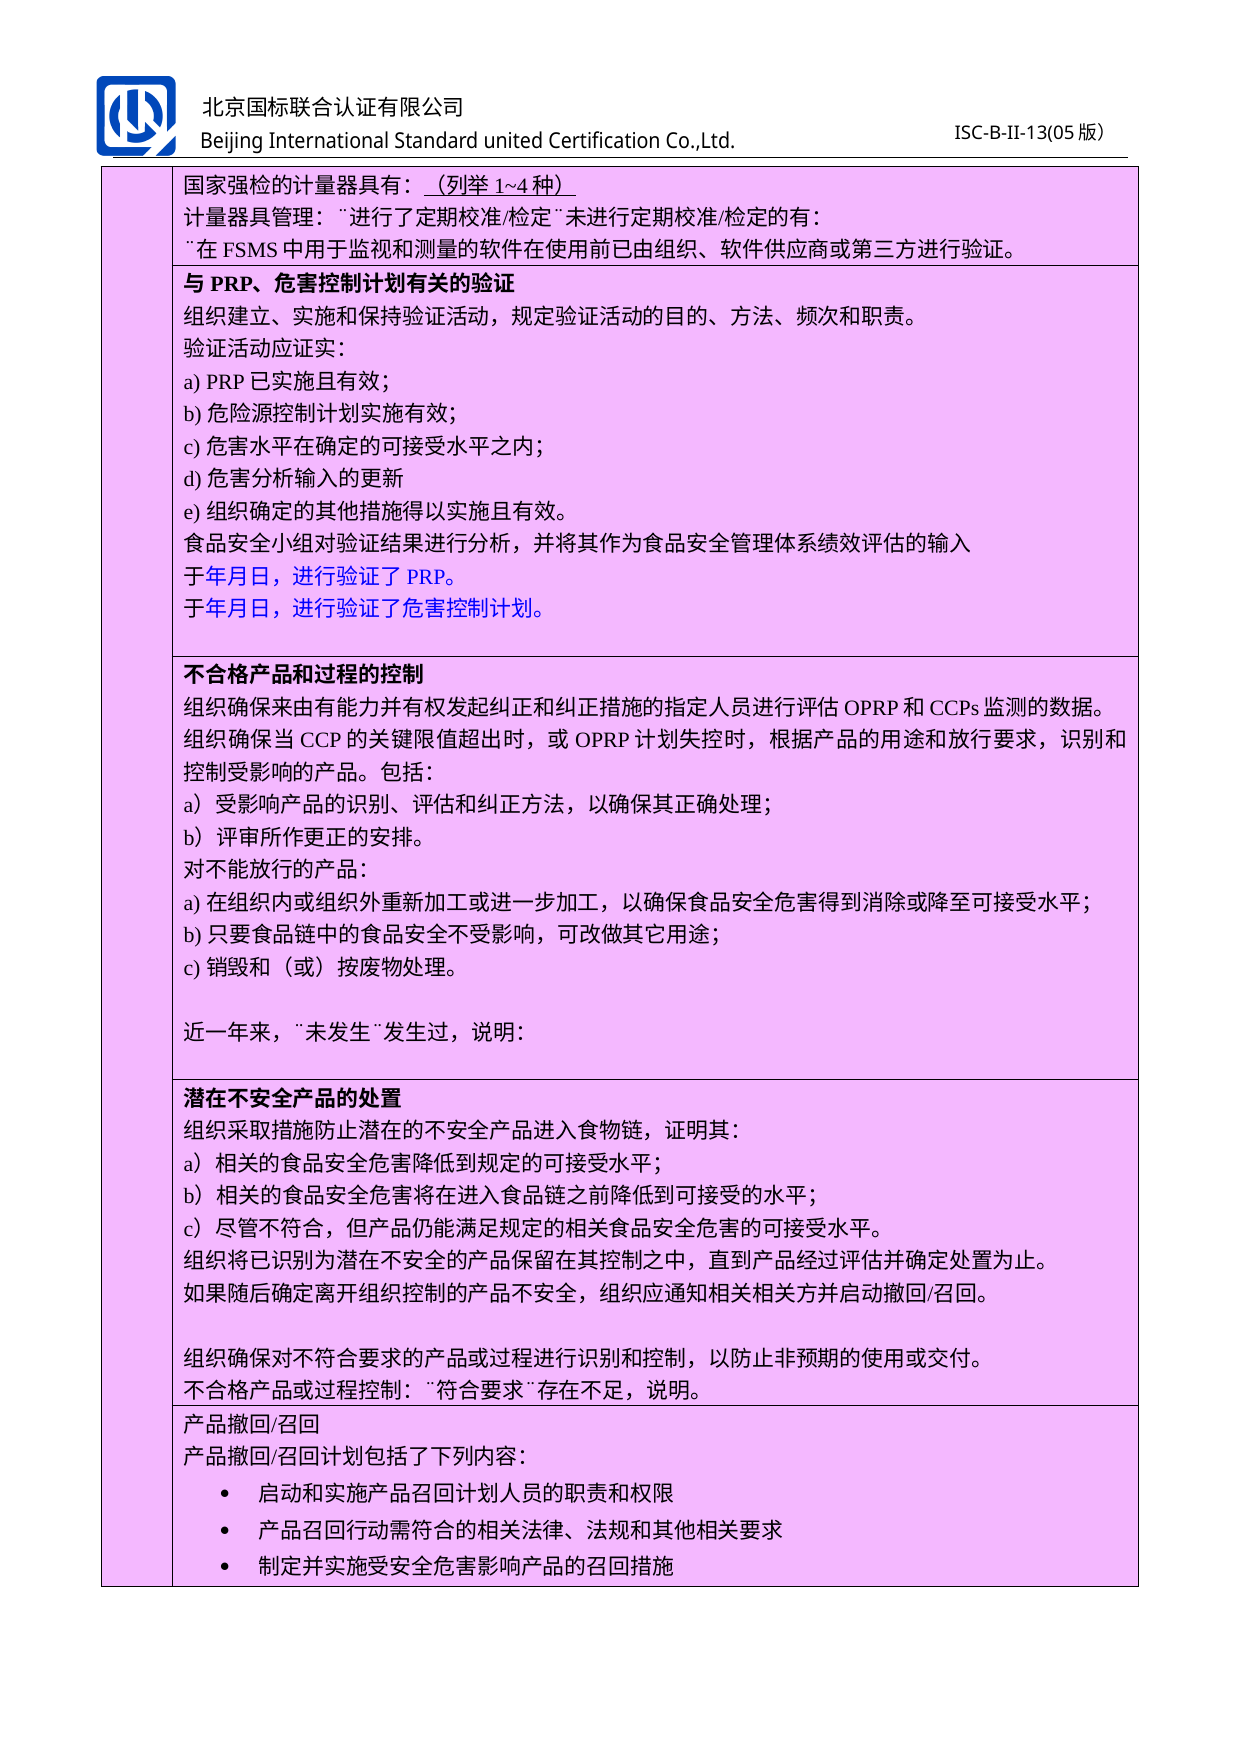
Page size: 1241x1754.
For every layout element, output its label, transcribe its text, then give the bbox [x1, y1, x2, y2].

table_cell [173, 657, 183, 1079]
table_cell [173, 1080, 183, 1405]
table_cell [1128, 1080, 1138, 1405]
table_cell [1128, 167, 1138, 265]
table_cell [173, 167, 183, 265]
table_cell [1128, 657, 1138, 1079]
table_cell 与 PRP、危害控制计划有关的验证 组织建立、实施和保持验证活动，规定验证活动的目的、方法、频次和职责。 验证活动应证实： a) PRP已实施且有效； b) 危险源控制计划实施有效； c) 危害水平在确定的可接受水平之内； d) 危害分析输入的更新 e) 组织确定的其他措施得以实施且有效。 食品安全小组对验证结果进行分析，并将其作为食品安全管理体系绩效评估的输入 于年月日，进行验证了PRP。 于年月日，进行验证了危害控制计划。 [173, 266, 1138, 656]
picture [96, 76, 176, 156]
